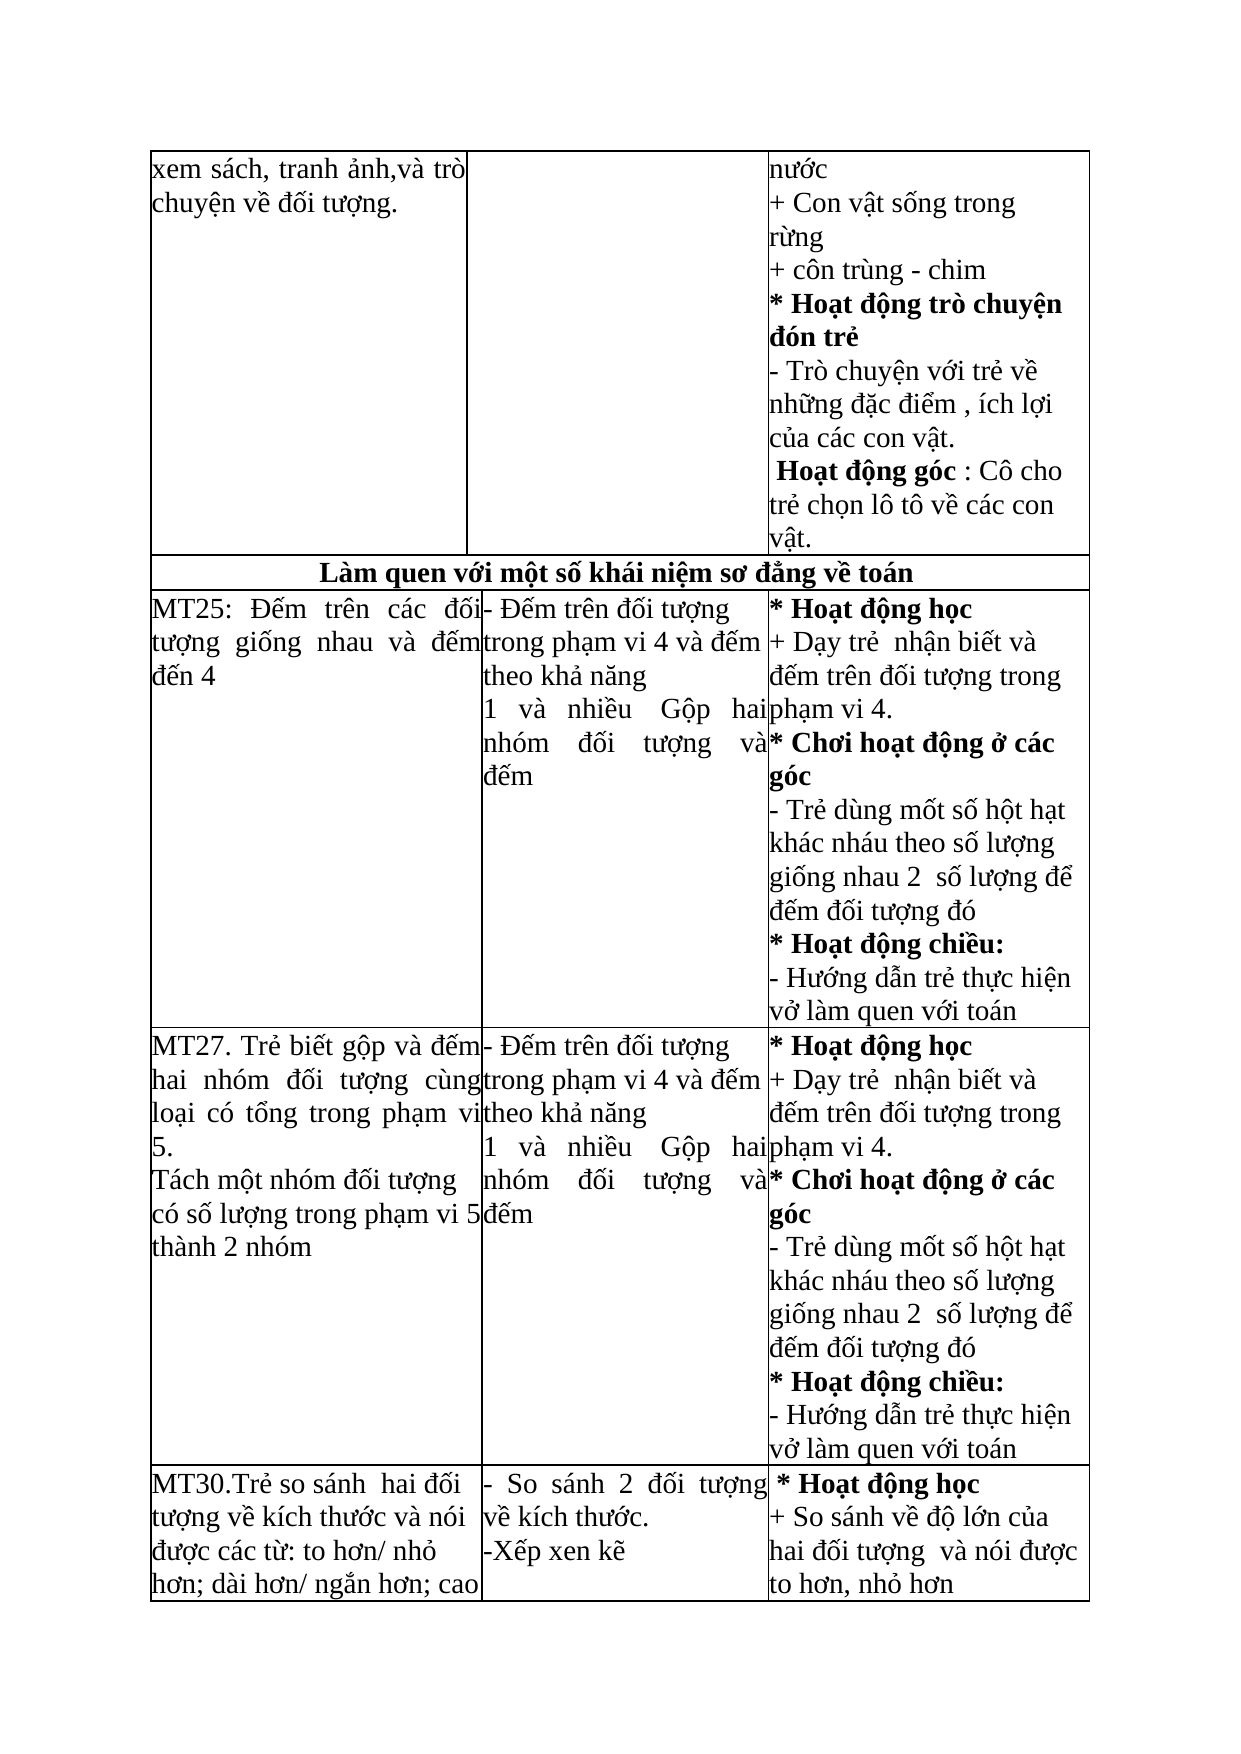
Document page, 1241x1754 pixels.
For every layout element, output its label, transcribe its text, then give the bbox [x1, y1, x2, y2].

table_cell Làm quen với một số khái niệm sơ đẳng về toán [152, 556, 1089, 589]
table_cell MT25: Đếm trên các đối tượng giống nhau và đếm đến 4 [152, 591, 481, 1027]
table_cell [769, 1466, 1089, 1600]
table_cell * Hoạt động học + Dạy trẻ nhận biết và đếm trên đối tượng trong phạm vi 4. * Chơi hoạt động ở các góc - Trẻ dùng mốt số hột hạt khác nháu theo số lượng giống nhau 2 số lượng để đếm đối tượng đó * Hoạt động chiều: - Hướng dẫn trẻ thực hiện vở làm quen với toán [769, 1028, 1089, 1464]
table_cell * Hoạt động học + Dạy trẻ nhận biết và đếm trên đối tượng trong phạm vi 4. * Chơi hoạt động ở các góc - Trẻ dùng mốt số hột hạt khác nháu theo số lượng giống nhau 2 số lượng để đếm đối tượng đó * Hoạt động chiều: - Hướng dẫn trẻ thực hiện vở làm quen với toán [769, 591, 1089, 1027]
table_cell MT27. Trẻ biết gộp và đếm hai nhóm đối tượng cùng loại có tổng trong phạm vi 5. Tách một nhóm đối tượng có số lượng trong phạm vi 5 thành 2 nhóm [152, 1028, 481, 1464]
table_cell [468, 152, 768, 554]
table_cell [152, 152, 466, 554]
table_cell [152, 1466, 481, 1600]
table_cell - Đếm trên đối tượng trong phạm vi 4 và đếm theo khả năng 1 và nhiều Gộp hai nhóm đối tượng và đếm [483, 591, 768, 1027]
table_cell - Đếm trên đối tượng trong phạm vi 4 và đếm theo khả năng 1 và nhiều Gộp hai nhóm đối tượng và đếm [483, 1028, 768, 1464]
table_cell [769, 152, 1089, 554]
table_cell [483, 1466, 768, 1600]
